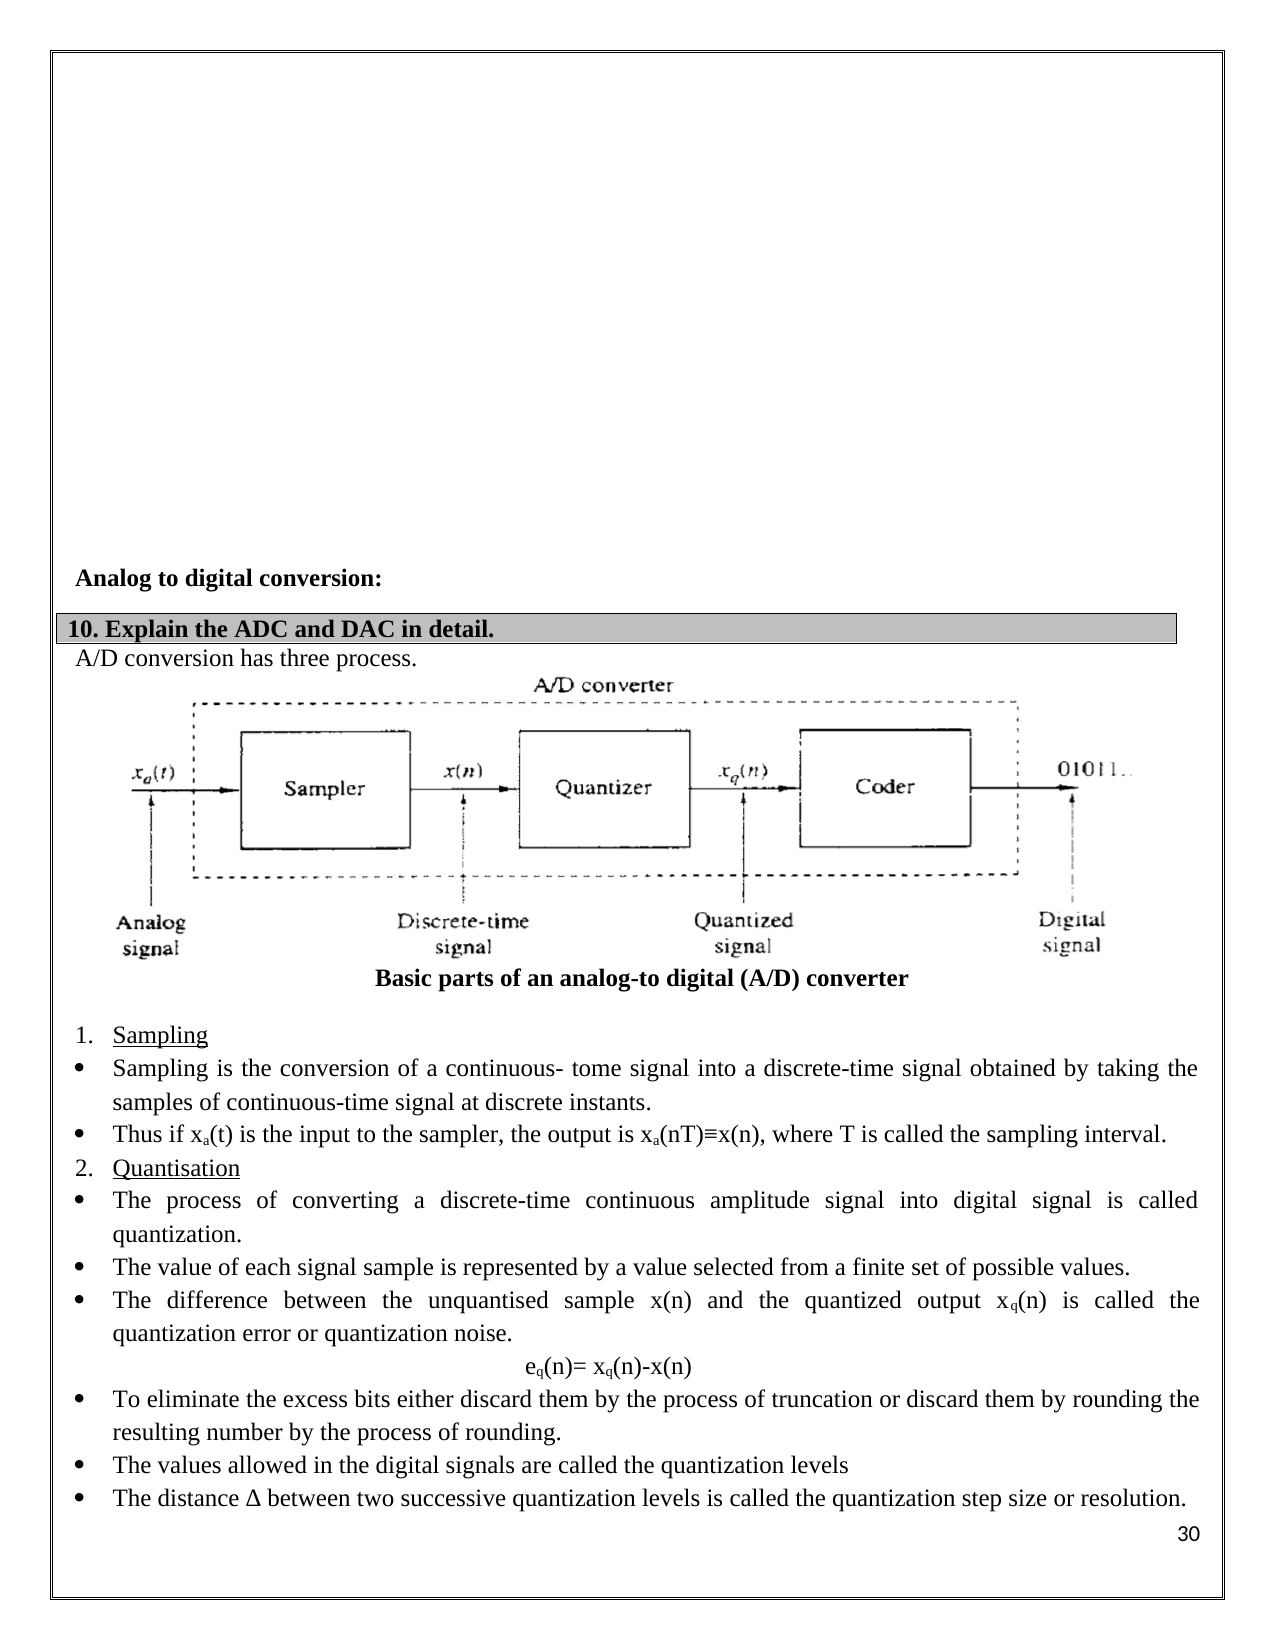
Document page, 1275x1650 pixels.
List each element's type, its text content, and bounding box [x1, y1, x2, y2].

list The distance ∆ between two successive quantization levels is called the quantization step size or resolution. [75, 1483, 1200, 1512]
list The process of converting a discrete-time continuous amplitude signal into digital signal is called quantization. [75, 1186, 1200, 1247]
list eq(n)= xq(n)-x(n) [525, 1351, 1200, 1379]
list Analog to digital conversion: [75, 563, 1200, 592]
list The values allowed in the digital signals are called the quantization levels [75, 1450, 1200, 1478]
list The difference between the unquantised sample x(n) and the quantized output xq(n) is called the quantization error or quantization noise. [75, 1285, 1200, 1346]
list Sampling [75, 1021, 1200, 1049]
list Thus if xa(t) is the input to the sampler, the output is xa(nT)≡x(n), where T is called the sampling interval. [75, 1119, 1200, 1148]
list Quantisation [75, 1153, 1200, 1181]
text A/D conversion has three process. [75, 643, 1200, 672]
list Sampling is the conversion of a continuous- tome signal into a discrete-time signal obtained by taking the samples of continuous-time signal at discrete instants. [75, 1053, 1200, 1115]
list The value of each signal sample is represented by a value selected from a finite set of possible values. [75, 1252, 1200, 1280]
list To eliminate the excess bits either discard them by the process of truncation or discard them by rounding the resulting number by the process of rounding. [75, 1384, 1200, 1446]
text Basic parts of an analog-to digital (A/D) converter [375, 963, 1200, 992]
picture [112, 672, 1132, 963]
table_header 10. Explain the ADC and DAC in detail. [57, 614, 1176, 642]
